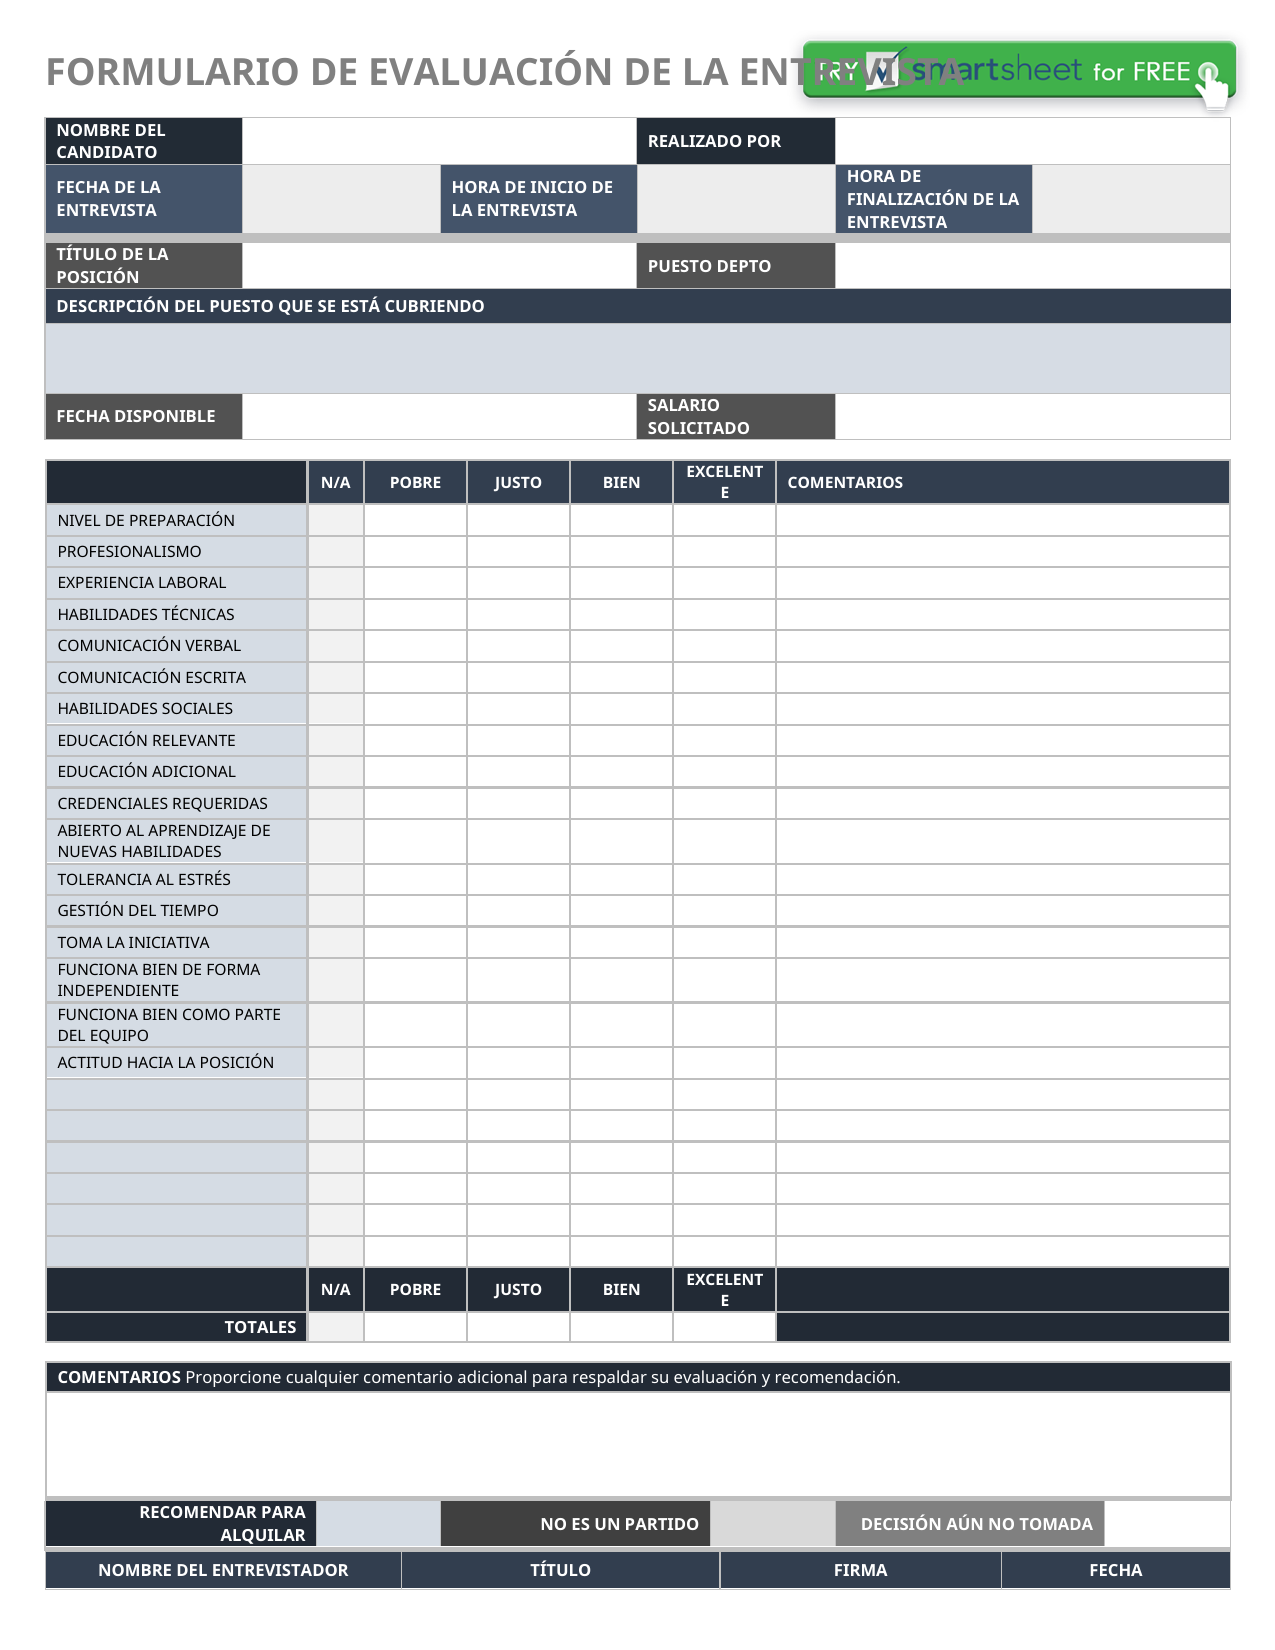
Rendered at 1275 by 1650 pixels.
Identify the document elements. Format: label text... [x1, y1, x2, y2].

table_cell [777, 537, 1229, 566]
table_cell [571, 537, 672, 566]
table_cell [365, 820, 466, 862]
table_cell [47, 1143, 306, 1172]
table_cell FECHA DE LA ENTREVISTA [46, 165, 242, 233]
table_header POBRE [365, 461, 466, 503]
table_cell [674, 865, 775, 894]
table_cell [638, 165, 835, 233]
table_cell [309, 505, 363, 535]
table_cell [674, 789, 775, 818]
table_cell [777, 663, 1229, 692]
table_cell [243, 394, 636, 439]
table_header JUSTO [468, 461, 569, 503]
table_cell [47, 1268, 306, 1311]
table_cell [571, 1004, 672, 1046]
table_cell [674, 757, 775, 786]
table_cell [309, 959, 363, 1001]
table_header NOMBRE DEL CANDIDATO [46, 118, 242, 164]
table_cell [468, 1205, 569, 1235]
table_cell [777, 1268, 1229, 1311]
table_cell [365, 928, 466, 957]
table_cell [571, 865, 672, 894]
table_cell [309, 1004, 363, 1046]
table_cell [674, 1174, 775, 1203]
table_cell TOLERANCIA AL ESTRÉS [47, 865, 306, 894]
table_header REALIZADO POR [637, 118, 835, 164]
table_cell [836, 243, 1230, 288]
table_cell [571, 694, 672, 723]
table_cell FUNCIONA BIEN DE FORMA INDEPENDIENTE [47, 959, 306, 1001]
table_cell TOTALES [47, 1313, 306, 1341]
table_cell [468, 1080, 569, 1109]
table_cell [468, 568, 569, 598]
table_cell [309, 694, 363, 723]
table_cell [674, 928, 775, 957]
table_cell FUNCIONA BIEN COMO PARTE DEL EQUIPO [47, 1004, 306, 1046]
table_cell [571, 1111, 672, 1140]
table_cell [571, 1313, 672, 1341]
table_cell [777, 631, 1229, 661]
table_cell [777, 726, 1229, 755]
table_cell [674, 1237, 775, 1266]
table_cell [47, 1111, 306, 1140]
table_cell [468, 1111, 569, 1140]
table_cell [468, 757, 569, 786]
table_header EXCELENTE [674, 461, 775, 503]
table_cell [365, 568, 466, 598]
table_cell HABILIDADES SOCIALES [47, 694, 306, 723]
table_cell [674, 1004, 775, 1046]
table_cell [674, 1205, 775, 1235]
table_cell [468, 694, 569, 723]
table_header [836, 118, 1230, 164]
table_cell NIVEL DE PREPARACIÓN [47, 505, 306, 535]
table_cell [46, 235, 1231, 241]
table_cell [674, 1080, 775, 1109]
table_cell [468, 865, 569, 894]
table_cell [468, 1143, 569, 1172]
table_cell [777, 694, 1229, 723]
table_cell PUESTO DEPTO [637, 243, 835, 288]
table_header [243, 118, 636, 164]
table_header NO ES UN PARTIDO [441, 1501, 710, 1546]
table_cell [571, 757, 672, 786]
picture [787, 30, 1251, 122]
table_cell EXPERIENCIA LABORAL [47, 568, 306, 598]
table_cell [1033, 165, 1230, 233]
table_cell [365, 789, 466, 818]
table_cell [571, 896, 672, 925]
table_header TÍTULO [402, 1552, 719, 1588]
table_cell [777, 1205, 1229, 1235]
table_cell [674, 896, 775, 925]
table_cell [777, 820, 1229, 862]
table_cell [47, 1080, 306, 1109]
table_cell [468, 1237, 569, 1266]
table_cell [571, 928, 672, 957]
table_cell [309, 631, 363, 661]
table_cell POBRE [365, 1268, 466, 1311]
table_cell [309, 1313, 363, 1341]
table_header [1105, 1501, 1230, 1546]
table_cell [674, 726, 775, 755]
table_header FIRMA [721, 1552, 1001, 1588]
table_cell [468, 959, 569, 1001]
table_header FECHA [1002, 1552, 1230, 1588]
table_cell [777, 568, 1229, 598]
table_cell FECHA DISPONIBLE [46, 394, 242, 439]
table_cell [777, 865, 1229, 894]
table_cell [777, 757, 1229, 786]
table_cell [777, 1111, 1229, 1140]
table_cell DESCRIPCIÓN DEL PUESTO QUE SE ESTÁ CUBRIENDO [46, 289, 1231, 323]
table_cell [468, 537, 569, 566]
table_cell BIEN [571, 1268, 672, 1311]
table_cell SALARIO SOLICITADO [637, 394, 835, 439]
table_cell [777, 1313, 1229, 1341]
table_cell EDUCACIÓN ADICIONAL [47, 757, 306, 786]
table_header NOMBRE DEL ENTREVISTADOR [46, 1552, 401, 1588]
table_cell [571, 1237, 672, 1266]
table_cell [674, 600, 775, 629]
table_cell [468, 505, 569, 535]
table_cell [309, 1143, 363, 1172]
table_cell [309, 663, 363, 692]
text FORMULARIO DE EVALUACIÓN DE LA ENTREVISTA [45, 45, 1230, 96]
table_cell [571, 959, 672, 1001]
table_cell [674, 663, 775, 692]
table_cell [243, 165, 440, 233]
table_header [317, 1501, 440, 1546]
table_cell [309, 1080, 363, 1109]
table_cell [468, 631, 569, 661]
table_cell [365, 663, 466, 692]
table_cell [365, 1237, 466, 1266]
table_cell [468, 1174, 569, 1203]
table_cell EDUCACIÓN RELEVANTE [47, 726, 306, 755]
table_cell [243, 243, 636, 288]
table_cell [777, 896, 1229, 925]
table_cell [309, 1237, 363, 1266]
table_cell [309, 896, 363, 925]
table_cell JUSTO [468, 1268, 569, 1311]
table_cell [365, 865, 466, 894]
table_cell [468, 820, 569, 862]
table_cell [365, 1143, 466, 1172]
table_cell [571, 505, 672, 535]
table_cell [571, 820, 672, 862]
table_cell HABILIDADES TÉCNICAS [47, 600, 306, 629]
table_cell COMUNICACIÓN ESCRITA [47, 663, 306, 692]
table_cell [674, 568, 775, 598]
table_cell [674, 1048, 775, 1077]
table_cell [309, 537, 363, 566]
table_header RECOMENDAR PARA ALQUILAR [46, 1501, 316, 1546]
table_cell [674, 537, 775, 566]
table_cell [674, 631, 775, 661]
table_cell [571, 1143, 672, 1172]
table_cell [674, 1143, 775, 1172]
table_cell [309, 865, 363, 894]
table_cell [365, 757, 466, 786]
table_cell TÍTULO DE LA POSICIÓN [46, 243, 242, 288]
table_cell [777, 789, 1229, 818]
table_cell [365, 959, 466, 1001]
table_cell TOMA LA INICIATIVA [47, 928, 306, 957]
table_cell [571, 631, 672, 661]
table_cell EXCELENTE [674, 1268, 775, 1311]
table_cell [365, 537, 466, 566]
table_cell [309, 568, 363, 598]
table_cell [674, 820, 775, 862]
table_header [47, 461, 306, 503]
table_header N/A [309, 461, 363, 503]
table_header DECISIÓN AÚN NO TOMADA [836, 1501, 1104, 1546]
table_cell [571, 663, 672, 692]
table_cell [571, 1048, 672, 1077]
table_cell [309, 1174, 363, 1203]
table_cell [468, 896, 569, 925]
table_cell [468, 600, 569, 629]
table_cell [365, 1313, 466, 1341]
table_cell [365, 631, 466, 661]
table_cell [468, 1048, 569, 1077]
table_header [711, 1501, 835, 1546]
table_cell [468, 789, 569, 818]
table_cell [365, 1004, 466, 1046]
table_cell [468, 1004, 569, 1046]
table_cell COMUNICACIÓN VERBAL [47, 631, 306, 661]
table_cell [571, 726, 672, 755]
table_cell [365, 1048, 466, 1077]
table_cell [571, 1080, 672, 1109]
table_cell [47, 1205, 306, 1235]
table_cell HORA DE FINALIZACIÓN DE LA ENTREVISTA [836, 165, 1032, 233]
table_cell [365, 1111, 466, 1140]
table_cell [365, 1080, 466, 1109]
table_cell [674, 1111, 775, 1140]
table_cell [777, 1174, 1229, 1203]
table_cell [571, 600, 672, 629]
table_cell [674, 505, 775, 535]
table_cell [777, 1080, 1229, 1109]
table_cell [674, 694, 775, 723]
table_cell [571, 1174, 672, 1203]
table_cell ABIERTO AL APRENDIZAJE DE NUEVAS HABILIDADES [47, 820, 306, 862]
table_cell [365, 505, 466, 535]
table_cell CREDENCIALES REQUERIDAS [47, 789, 306, 818]
table_cell [309, 1111, 363, 1140]
table_cell [571, 1205, 672, 1235]
table_cell [365, 600, 466, 629]
table_cell N/A [309, 1268, 363, 1311]
table_cell [674, 1313, 775, 1341]
table_cell [468, 726, 569, 755]
table_cell [777, 928, 1229, 957]
table_cell [836, 394, 1230, 439]
table_cell [365, 726, 466, 755]
table_cell [309, 928, 363, 957]
table_cell [365, 1205, 466, 1235]
table_header COMENTARIOS [777, 461, 1229, 503]
table_cell [468, 1313, 569, 1341]
table_cell [309, 600, 363, 629]
table_cell [777, 600, 1229, 629]
table_cell [365, 694, 466, 723]
table_cell [777, 505, 1229, 535]
table_cell [47, 1237, 306, 1266]
table_cell [365, 896, 466, 925]
table_cell HORA DE INICIO DE LA ENTREVISTA [441, 165, 637, 233]
table_cell [309, 1205, 363, 1235]
table_cell ACTITUD HACIA LA POSICIÓN [47, 1048, 306, 1077]
table_cell [47, 1174, 306, 1203]
table_cell [309, 820, 363, 862]
table_cell [674, 959, 775, 1001]
table_cell [777, 959, 1229, 1001]
table_cell [777, 1143, 1229, 1172]
table_cell [571, 789, 672, 818]
table_header COMENTARIOS Proporcione cualquier comentario adicional para respaldar su evaluación y recomendación. [47, 1363, 1230, 1391]
table_cell GESTIÓN DEL TIEMPO [47, 896, 306, 925]
table_cell [571, 568, 672, 598]
table_cell [468, 928, 569, 957]
table_cell [777, 1004, 1229, 1046]
table_cell [777, 1048, 1229, 1077]
table_cell [777, 1237, 1229, 1266]
table_cell PROFESIONALISMO [47, 537, 306, 566]
table_cell [365, 1174, 466, 1203]
table_header BIEN [571, 461, 672, 503]
table_cell [46, 324, 1230, 393]
table_cell [309, 757, 363, 786]
table_cell [309, 789, 363, 818]
table_cell [47, 1393, 1230, 1496]
table_cell [468, 663, 569, 692]
table_cell [309, 1048, 363, 1077]
table_cell [309, 726, 363, 755]
